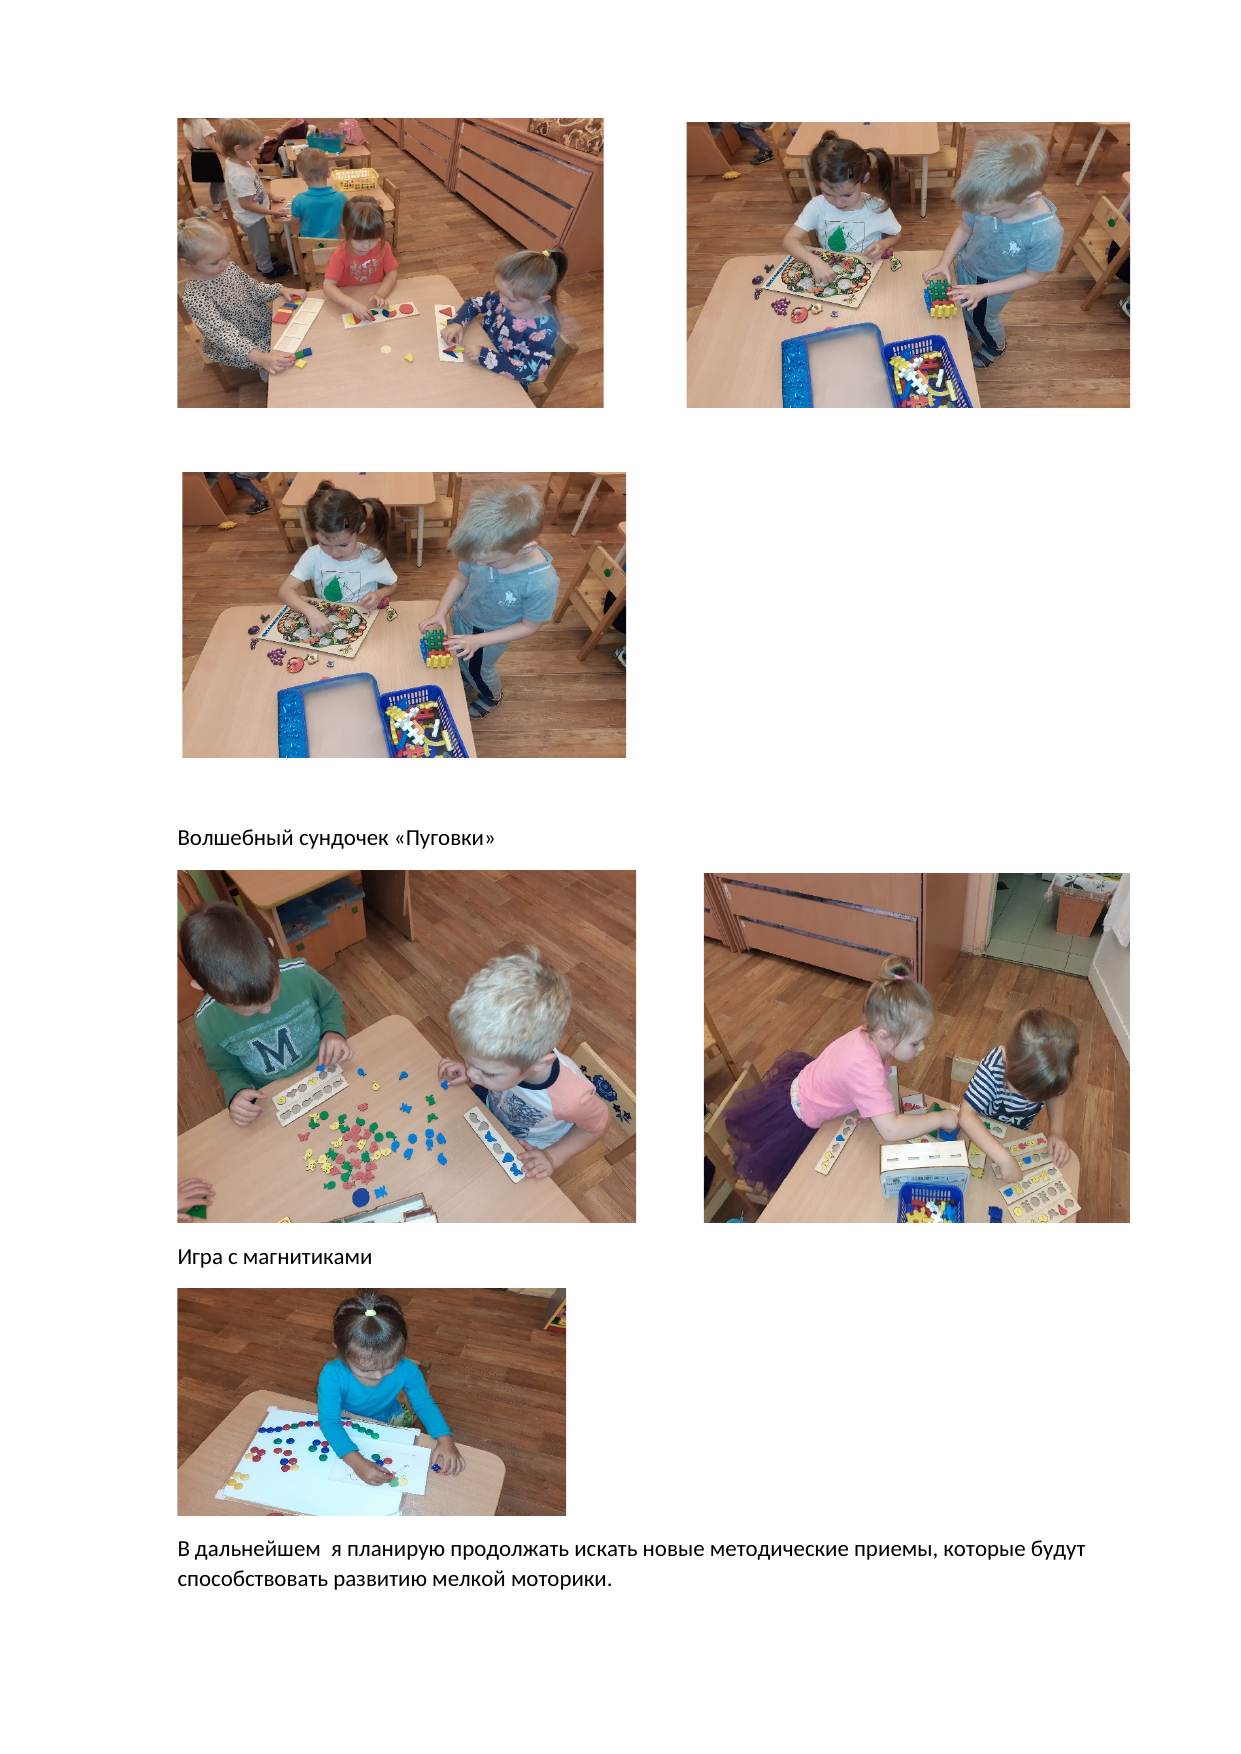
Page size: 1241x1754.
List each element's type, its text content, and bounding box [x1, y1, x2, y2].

picture [686, 122, 1131, 408]
picture [703, 873, 1130, 1223]
picture [177, 1288, 567, 1516]
picture [177, 118, 604, 408]
picture [182, 472, 627, 758]
text В дальнейшем я планирую продолжать искать новые методические приемы, которые будут способствовать развитию мелкой моторики. [177, 1534, 1152, 1592]
picture [177, 870, 637, 1223]
text Волшебный сундочек «Пуговки» [177, 823, 1152, 851]
text Игра с магнитиками [177, 1242, 1152, 1270]
